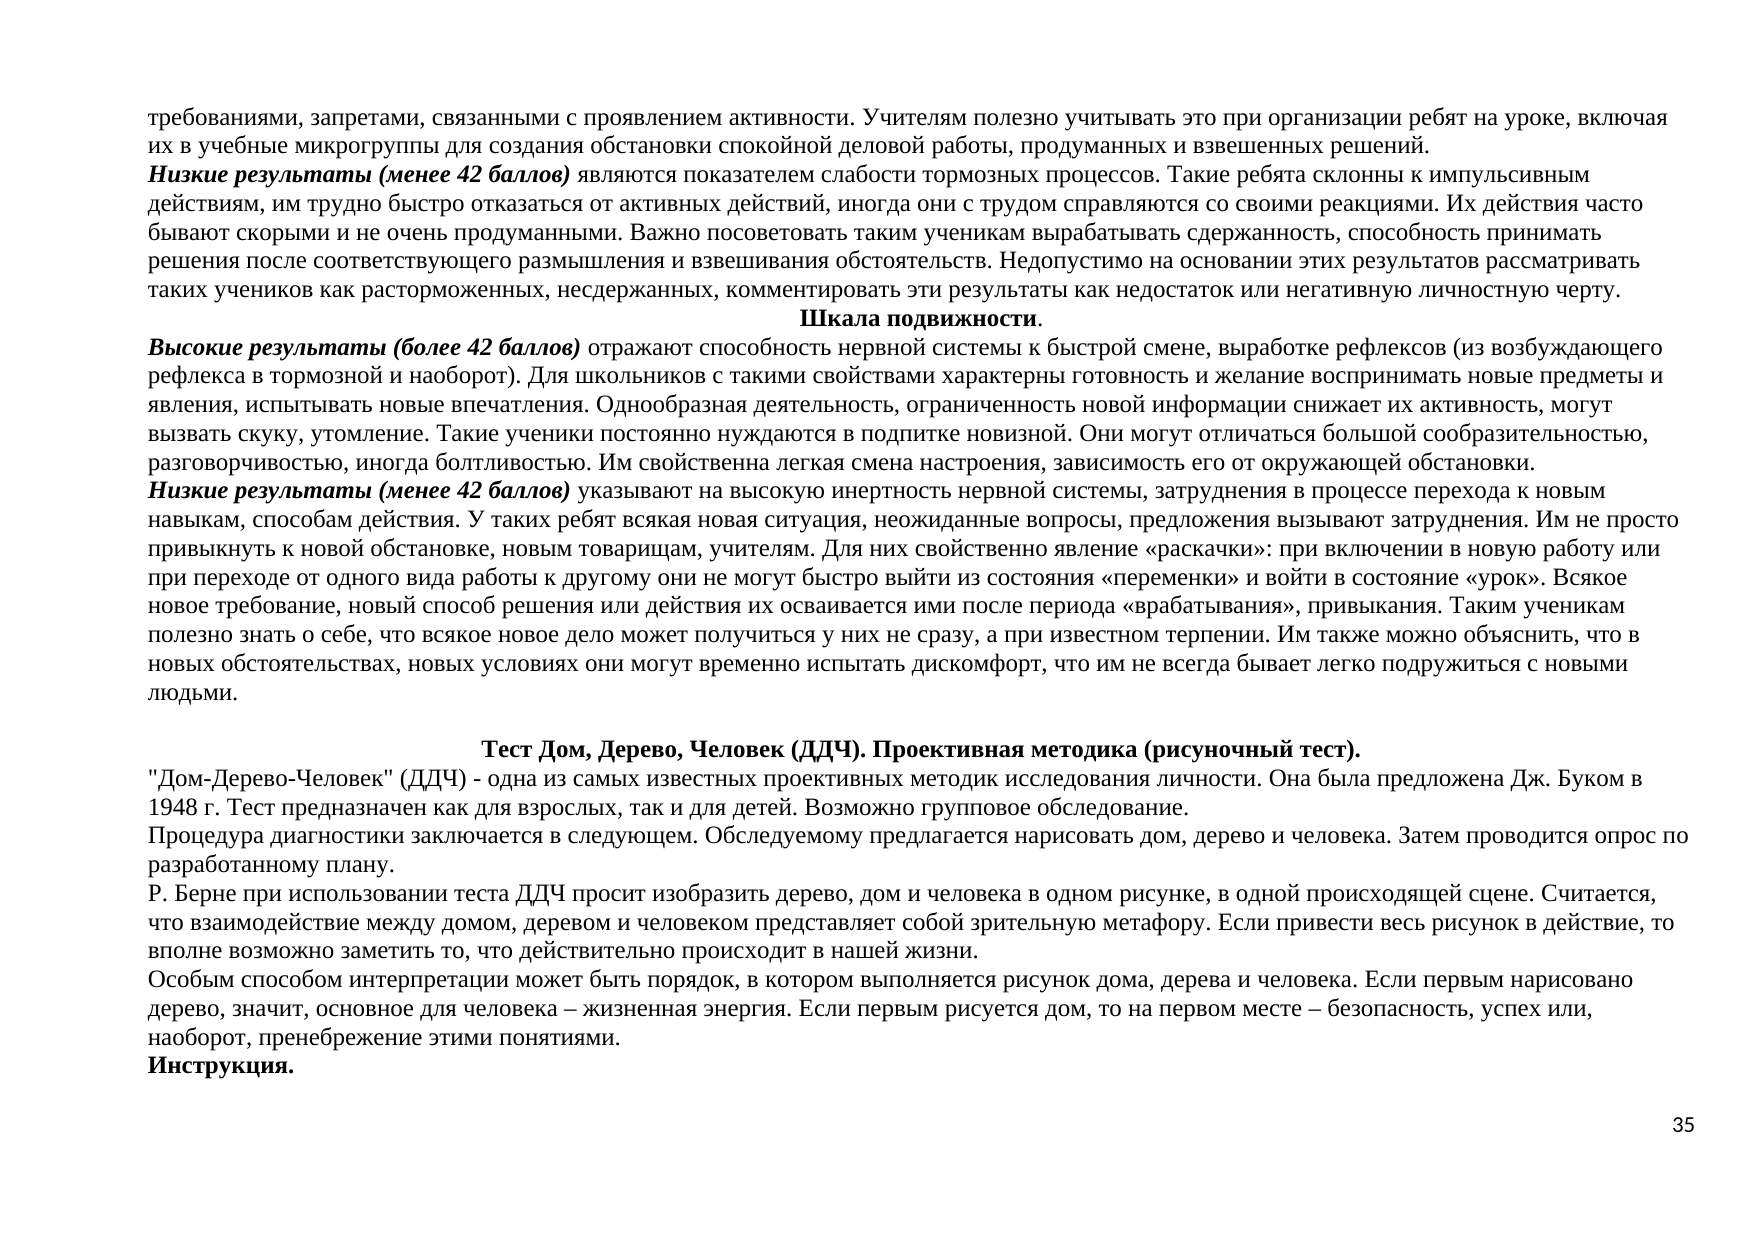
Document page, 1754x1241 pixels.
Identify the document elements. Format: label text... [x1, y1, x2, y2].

text Низкие результаты (менее 42 баллов) указывают на высокую инертность нервной системы, затруднения в процессе перехода к новым навыкам, способам действия. У таких ребят всякая новая ситуация, неожиданные вопросы, предложения вызывают затруднения. Им не просто привыкнуть к новой обстановке, новым товарищам, учителям. Для них свойственно явление «раскачки»: при включении в новую работу или при переходе от одного вида работы к другому они не могут быстро выйти из состояния «переменки» и войти в состояние «урок». Всякое новое требование, новый способ решения или действия их осваивается ими после периода «врабатывания», привыкания. Таким ученикам полезно знать о себе, что всякое новое дело может получиться у них не сразу, а при известном терпении. Им также можно объяснить, что в новых обстоятельствах, новых условиях они могут временно испытать дискомфорт, что им не всегда бывает легко подружиться с новыми людьми. [148, 476, 1695, 706]
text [148, 102, 1695, 159]
text Низкие результаты (менее 42 баллов) являются показателем слабости тормозных процессов. Такие ребята склонны к импульсивным действиям, им трудно быстро отказаться от активных действий, иногда они с трудом справляются со своими реакциями. Их действия часто бывают скорыми и не очень продуманными. Важно посоветовать таким ученикам вырабатывать сдержанность, способность принимать решения после соответствующего размышления и взвешивания обстоятельств. Недопустимо на основании этих результатов рассматривать таких учеников как расторможенных, несдержанных, комментировать эти результаты как недостаток или негативную личностную черту. [148, 159, 1695, 303]
text Шкала подвижности. [148, 303, 1695, 332]
text Высокие результаты (более 42 баллов) отражают способность нервной системы к быстрой смене, выработке рефлексов (из возбуждающего рефлекса в тормозной и наоборот). Для школьников с такими свойствами характерны готовность и желание воспринимать новые предметы и явления, испытывать новые впечатления. Однообразная деятельность, ограниченность новой информации снижает их активность, могут вызвать скуку, утомление. Такие ученики постоянно нуждаются в подпитке новизной. Они могут отличаться большой сообразительностью, разговорчивостью, иногда болтливостью. Им свойственна легкая смена настроения, зависимость его от окружающей обстановки. [148, 332, 1695, 476]
text Р. Берне при использовании теста ДДЧ просит изобразить дерево, дом и человека в одном рисунке, в одной происходящей сцене. Считается, что взаимодействие между домом, деревом и человеком представляет собой зрительную метафору. Если привести весь рисунок в действие, то вполне возможно заметить то, что действительно происходит в нашей жизни. [148, 878, 1695, 964]
text Инструкция. [148, 1051, 1695, 1079]
text Особым способом интерпретации может быть порядок, в котором выполняется рисунок дома, дерева и человека. Если первым нарисовано дерево, значит, основное для человека – жизненная энергия. Если первым рисуется дом, то на первом месте – безопасность, успех или, наоборот, пренебрежение этими понятиями. [148, 964, 1695, 1051]
text Тест Дом, Дерево, Человек (ДДЧ). Проективная методика (рисуночный тест). [148, 734, 1695, 763]
text Процедура диагностики заключается в следующем. Обследуемому предлагается нарисовать дом, дерево и человека. Затем проводится опрос по разработанному плану. [148, 821, 1695, 878]
text "Дом-Дерево-Человек" (ДДЧ) - одна из самых известных проективных методик исследования личности. Она была предложена Дж. Буком в 1948 г. Тест предназначен как для взрослых, так и для детей. Возможно групповое обследование. [148, 763, 1695, 821]
